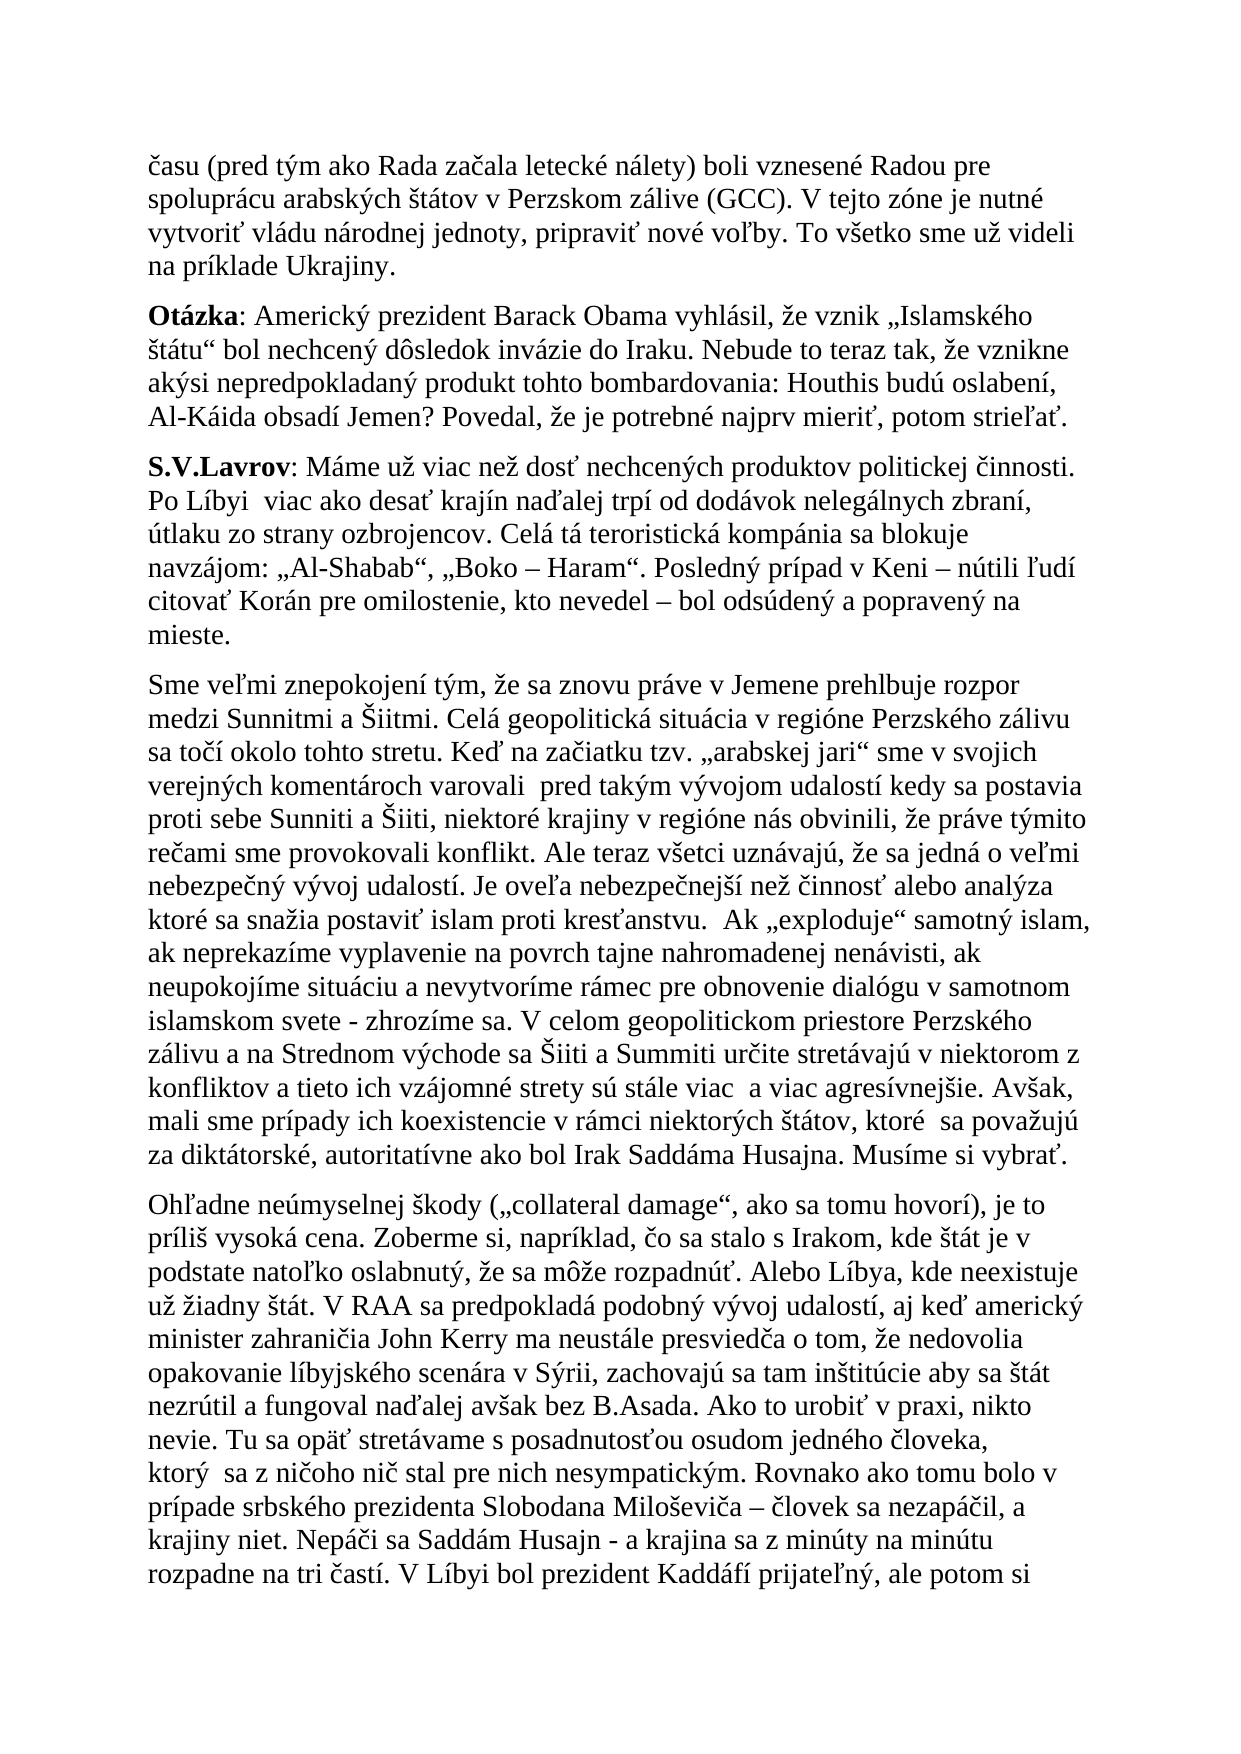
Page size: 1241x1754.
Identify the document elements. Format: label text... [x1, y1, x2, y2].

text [148, 1187, 1093, 1589]
text S.V.Lavrov: Máme už viac než dosť nechcených produktov politickej činnosti. Po Líbyi viac ako desať krajín naďalej trpí od dodávok nelegálnych zbraní, útlaku zo strany ozbrojencov. Celá tá teroristická kompánia sa blokuje navzájom: „Al-Shabab“, „Boko – Haram“. Posledný prípad v Keni – nútili ľudí citovať Korán pre omilostenie, kto nevedel – bol odsúdený a popravený na mieste. [148, 449, 1093, 651]
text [148, 148, 1093, 282]
text Sme veľmi znepokojení tým, že sa znovu práve v Jemene prehlbuje rozpor medzi Sunnitmi a Šiitmi. Celá geopolitická situácia v regióne Perzského zálivu sa točí okolo tohto stretu. Keď na začiatku tzv. „arabskej jari“ sme v svojich verejných komentároch varovali pred takým vývojom udalostí kedy sa postavia proti sebe Sunniti a Šiiti, niektoré krajiny v regióne nás obvinili, že práve týmito rečami sme provokovali konflikt. Ale teraz všetci uznávajú, že sa jedná o veľmi nebezpečný vývoj udalostí. Je oveľa nebezpečnejší než činnosť alebo analýza ktoré sa snažia postaviť islam proti kresťanstvu. Ak „exploduje“ samotný islam, ak neprekazíme vyplavenie na povrch tajne nahromadenej nenávisti, ak neupokojíme situáciu a nevytvoríme rámec pre obnovenie dialógu v samotnom islamskom svete - zhrozíme sa. V celom geopolitickom priestore Perzského zálivu a na Strednom východe sa Šiiti a Summiti určite stretávajú v niektorom z konfliktov a tieto ich vzájomné strety sú stále viac a viac agresívnejšie. Avšak, mali sme prípady ich koexistencie v rámci niektorých štátov, ktoré sa považujú za diktátorské, autoritatívne ako bol Irak Saddáma Husajna. Musíme si vybrať. [148, 667, 1093, 1170]
text Otázka: Americký prezident Barack Obama vyhlásil, že vznik „Islamského štátu“ bol nechcený dôsledok invázie do Iraku. Nebude to teraz tak, že vznikne akýsi nepredpokladaný produkt tohto bombardovania: Houthis budú oslabení, Al-Káida obsadí Jemen? Povedal, že je potrebné najprv mieriť, potom strieľať. [148, 298, 1093, 433]
